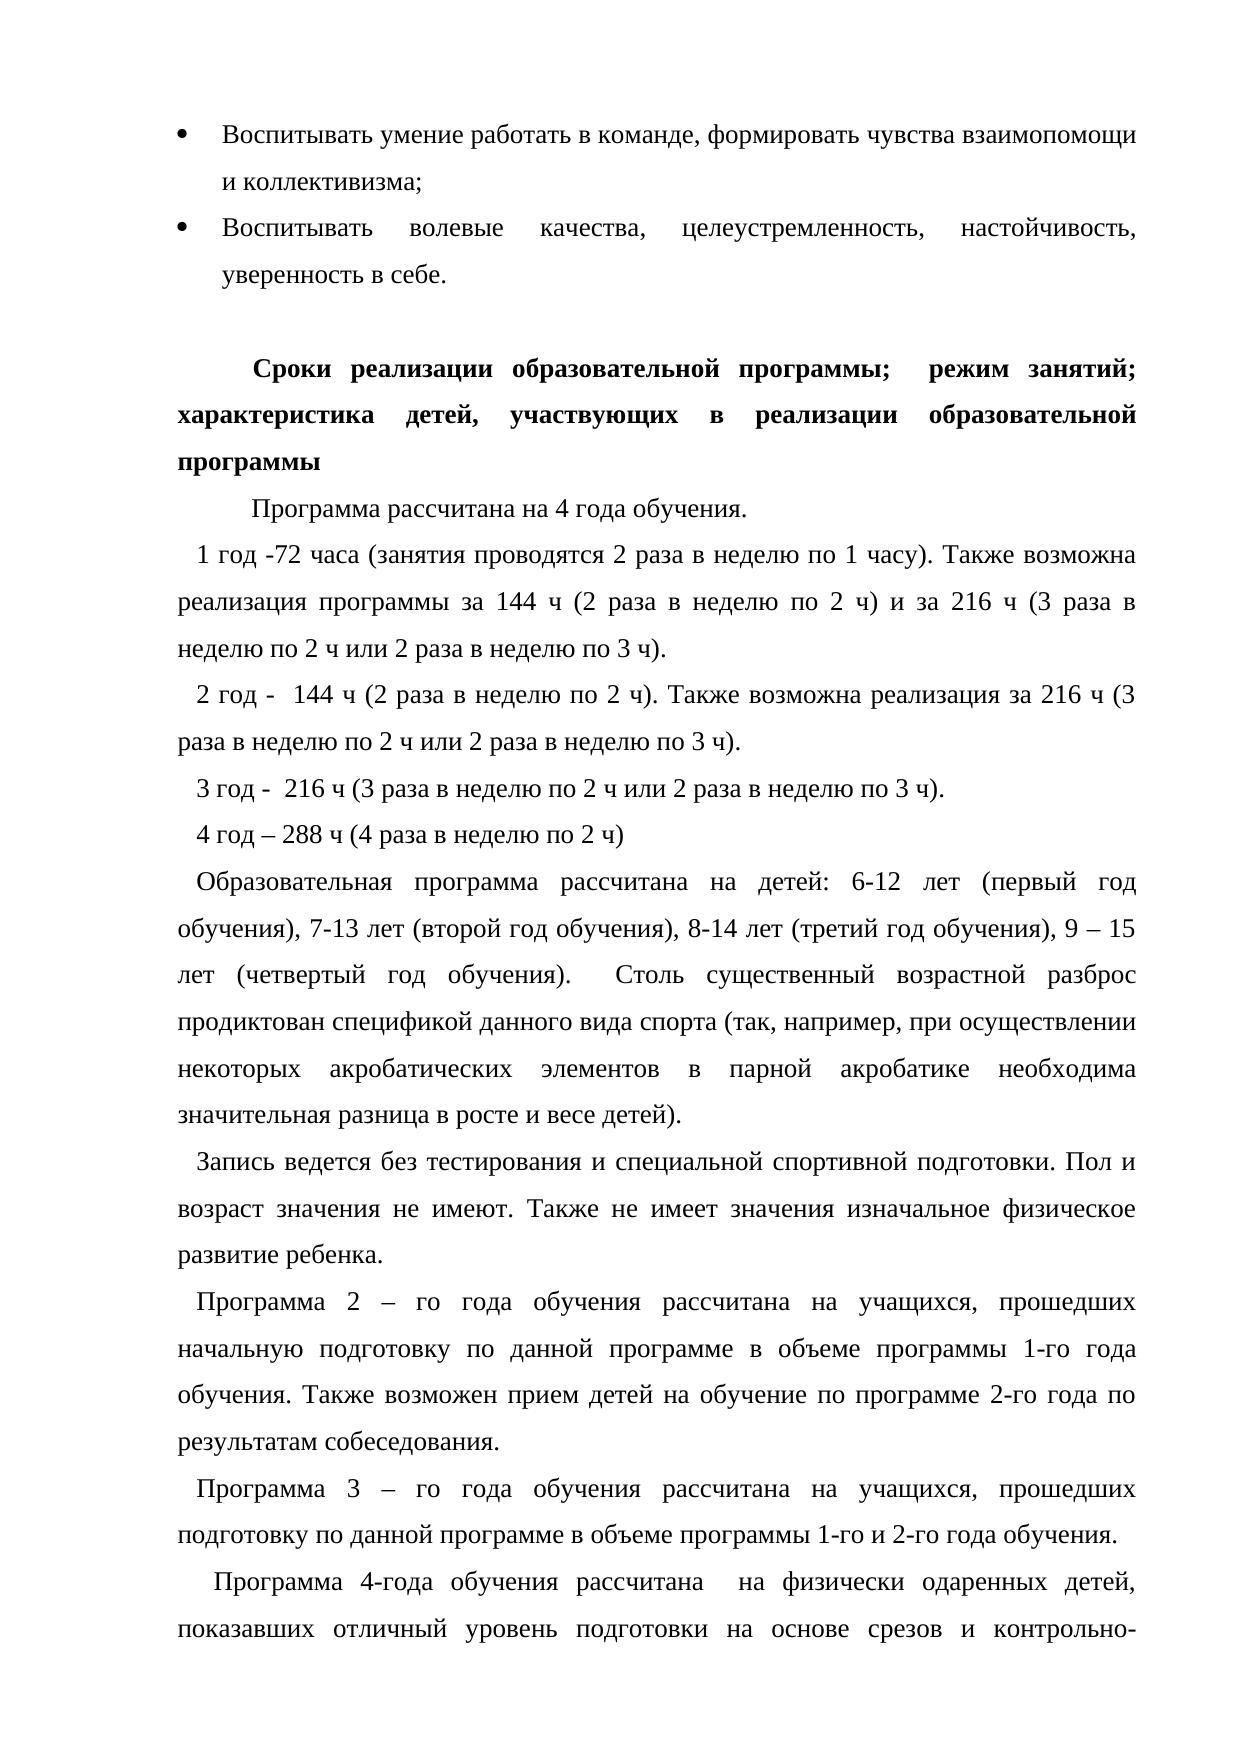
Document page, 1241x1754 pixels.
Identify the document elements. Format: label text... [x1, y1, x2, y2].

text Программа 2 – го года обучения рассчитана на учащихся, прошедших начальную подготовку по данной программе в объеме программы 1-го года обучения. Также возможен прием детей на обучение по программе 2-го года по результатам собеседования. [177, 1285, 1137, 1456]
text Программа рассчитана на 4 года обучения. [177, 492, 1137, 523]
list Воспитывать умение работать в команде, формировать чувства взаимопомощи и коллективизма; [177, 118, 1137, 196]
text Программа 3 – го года обучения рассчитана на учащихся, прошедших подготовку по данной программе в объеме программы 1-го и 2-го года обучения. [177, 1472, 1137, 1549]
text Сроки реализации образовательной программы; режим занятий; характеристика детей, участвующих в реализации образовательной программы [177, 352, 1137, 476]
text 2 год - 144 ч (2 раза в неделю по 2 ч). Также возможна реализация за 216 ч (3 раза в неделю по 2 ч или 2 раза в неделю по 3 ч). [177, 678, 1137, 756]
list Воспитывать волевые качества, целеустремленность, настойчивость, уверенность в себе. [177, 212, 1137, 289]
text 4 год – 288 ч (4 раза в неделю по 2 ч) [177, 818, 1137, 849]
text 3 год - 216 ч (3 раза в неделю по 2 ч или 2 раза в неделю по 3 ч). [177, 772, 1137, 803]
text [177, 1565, 1137, 1643]
text 1 год -72 часа (занятия проводятся 2 раза в неделю по 1 часу). Также возможна реализация программы за 144 ч (2 раза в неделю по 2 ч) и за 216 ч (3 раза в неделю по 2 ч или 2 раза в неделю по 3 ч). [177, 538, 1137, 663]
text Образовательная программа рассчитана на детей: 6-12 лет (первый год обучения), 7-13 лет (второй год обучения), 8-14 лет (третий год обучения), 9 – 15 лет (четвертый год обучения). Столь существенный возрастной разброс продиктован спецификой данного вида спорта (так, например, при осуществлении некоторых акробатических элементов в парной акробатике необходима значительная разница в росте и весе детей). [177, 865, 1137, 1129]
text Запись ведется без тестирования и специальной спортивной подготовки. Пол и возраст значения не имеют. Также не имеет значения изначальное физическое развитие ребенка. [177, 1145, 1137, 1269]
